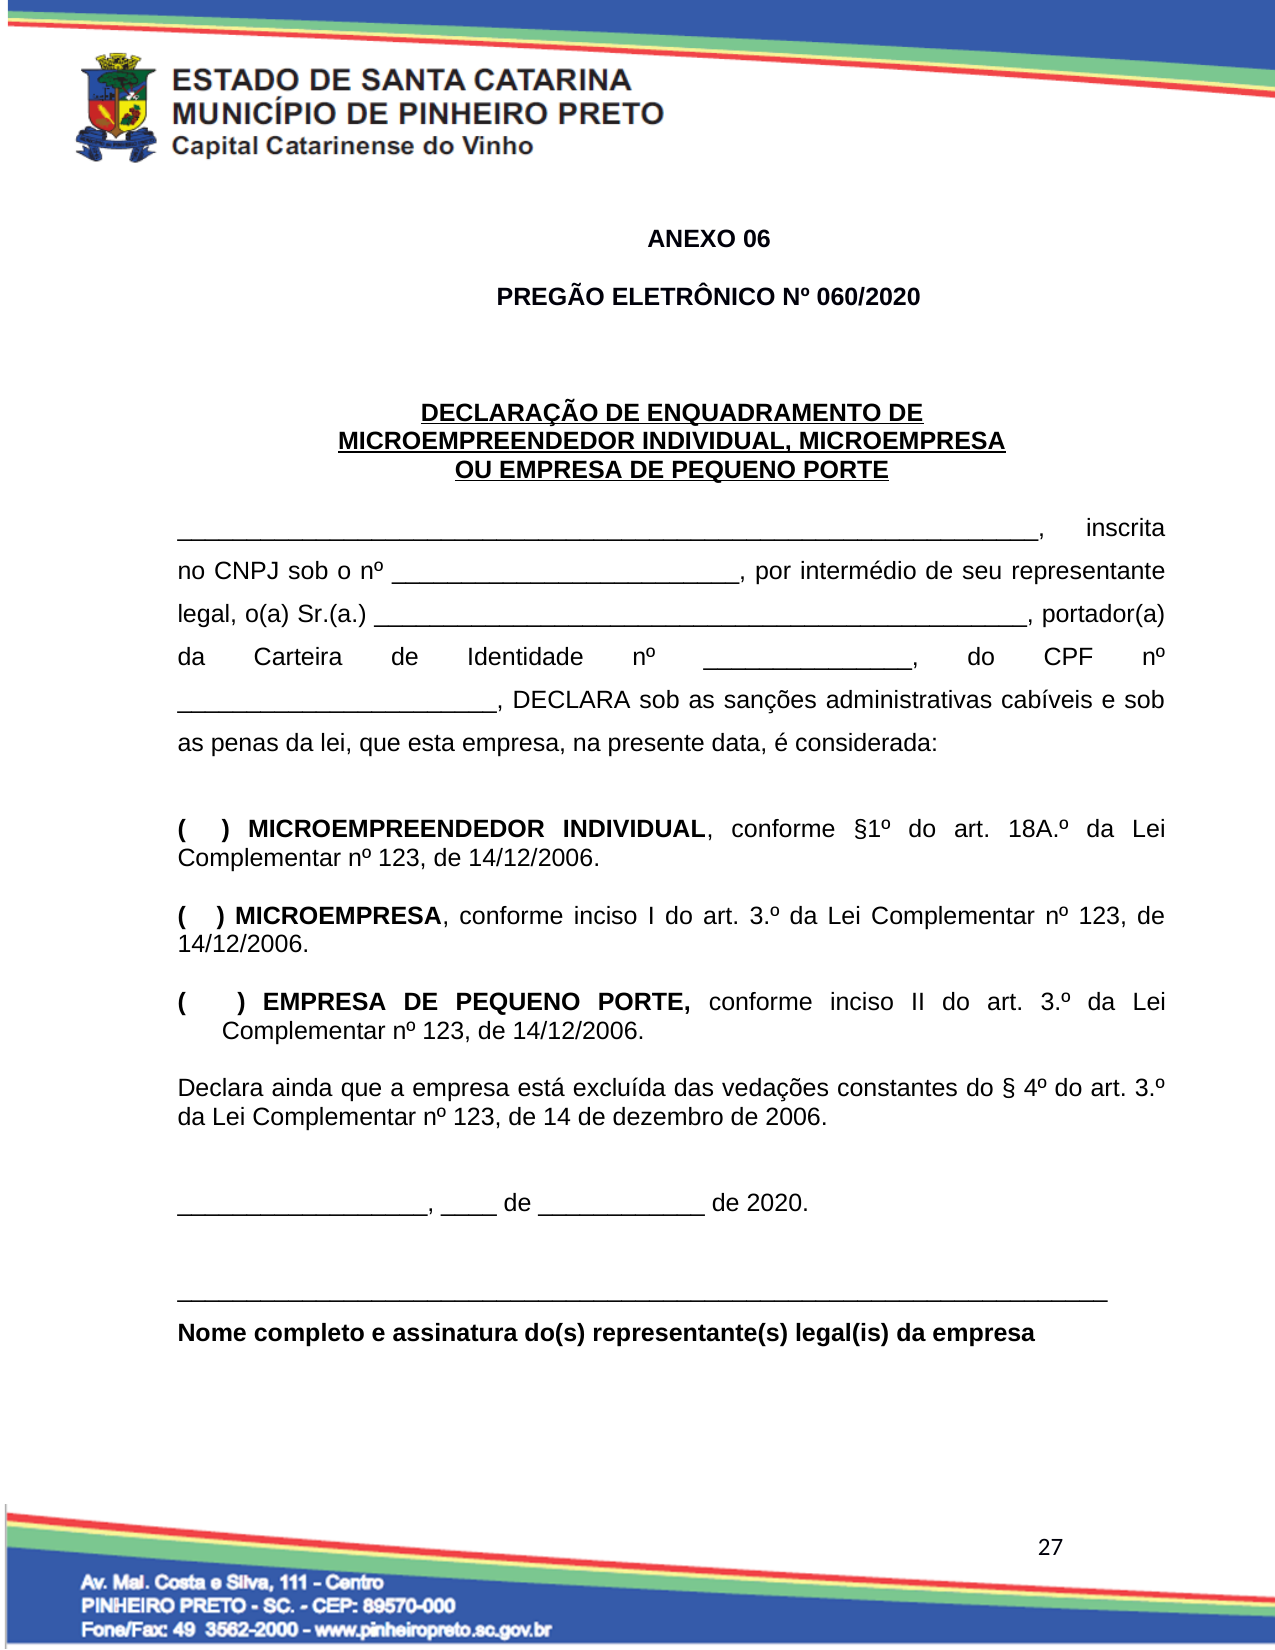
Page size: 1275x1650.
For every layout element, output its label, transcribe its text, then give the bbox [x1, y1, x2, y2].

text ( ) MICROEMPRESA, conforme inciso I do art. 3.º da Lei Complementar nº 123, de 14/12/2006. [177, 901, 1167, 958]
picture [4, 1504, 1275, 1649]
text ANEXO 06 [177, 224, 1167, 253]
text __________________, ____ de ____________ de 2020. [177, 1188, 1167, 1217]
text ___________________________________________________________________ [177, 1274, 1162, 1303]
text PREGÃO ELETRÔNICO Nº 060/2020 [177, 282, 1167, 311]
text OU EMPRESA DE PEQUENO PORTE [177, 455, 1167, 484]
text ______________________________________________________________, inscrita no CNPJ sob o nº _________________________, por intermédio de seu representante legal, o(a) Sr.(a.) _______________________________________________, portador(a) da Carteira de Identidade nº _______________, do CPF nº _______________________, DECLARA sob as sanções administrativas cabíveis e sob as penas da lei, que esta empresa, na presente data, é considerada: [177, 513, 1167, 757]
text Nome completo e assinatura do(s) representante(s) legal(is) da empresa [177, 1318, 1167, 1346]
text MICROEMPREENDEDOR INDIVIDUAL, MICROEMPRESA [177, 426, 1167, 455]
text DECLARAÇÃO DE ENQUADRAMENTO DE [177, 398, 1167, 426]
text ( ) MICROEMPREENDEDOR INDIVIDUAL, conforme §1º do art. 18A.º da Lei Complementar nº 123, de 14/12/2006. [177, 814, 1167, 872]
text ( ) EMPRESA DE PEQUENO PORTE, conforme inciso II do art. 3.º da Lei Complementar nº 123, de 14/12/2006. [177, 987, 1167, 1044]
text Declara ainda que a empresa está excluída das vedações constantes do § 4º do art. 3.º da Lei Complementar nº 123, de 14 de dezembro de 2006. [177, 1073, 1167, 1131]
